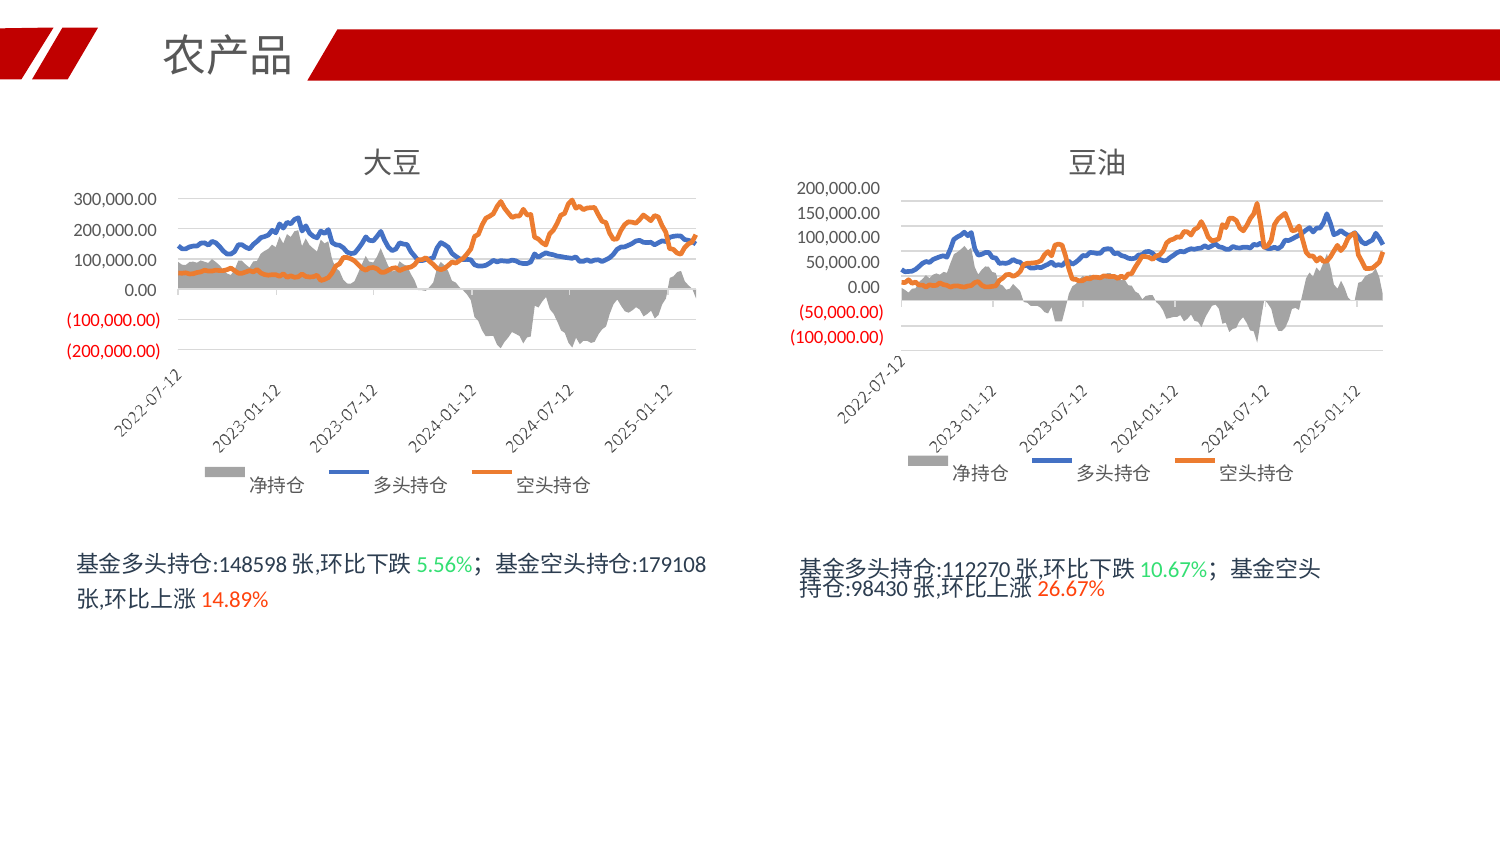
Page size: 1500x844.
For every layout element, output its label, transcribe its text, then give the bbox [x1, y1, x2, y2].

picture [114, 369, 182, 437]
text 大豆 [362, 140, 423, 182]
text 50,000.00 [727, 251, 880, 273]
picture [408, 385, 477, 453]
text 300,000.00 [4, 187, 157, 210]
text 0.00 [4, 278, 157, 301]
text 200,000.00 [4, 218, 157, 241]
text 净持仓 多头持仓 空头持仓 [249, 403, 676, 498]
text (100,000.00) [727, 325, 884, 348]
text 基金多头持仓:148598张,环比下跌5.56%；基金空头持仓:179108 [76, 545, 709, 580]
text 200,000.00 [727, 176, 880, 199]
picture [1111, 386, 1179, 453]
text 150,000.00 [727, 201, 880, 224]
text 100,000.00 [727, 226, 880, 249]
text 张,环比上涨14.89% [76, 580, 709, 614]
text (100,000.00) [4, 309, 161, 332]
picture [505, 385, 574, 453]
picture [604, 385, 673, 453]
picture [837, 356, 905, 424]
text (50,000.00) [727, 300, 884, 323]
text 100,000.00 [4, 248, 157, 271]
text 豆油 [1068, 140, 1429, 182]
picture [309, 385, 378, 453]
picture [1201, 385, 1270, 453]
picture [1019, 385, 1088, 453]
picture [929, 386, 997, 453]
text 基金多头持仓:112270张,环比下跌10.67%；基金空头持仓:98430张,环比上涨26.67% [799, 560, 1341, 603]
picture [212, 385, 281, 453]
text 0.00 [727, 276, 880, 298]
text (200,000.00) [4, 339, 161, 362]
picture [1293, 386, 1361, 453]
